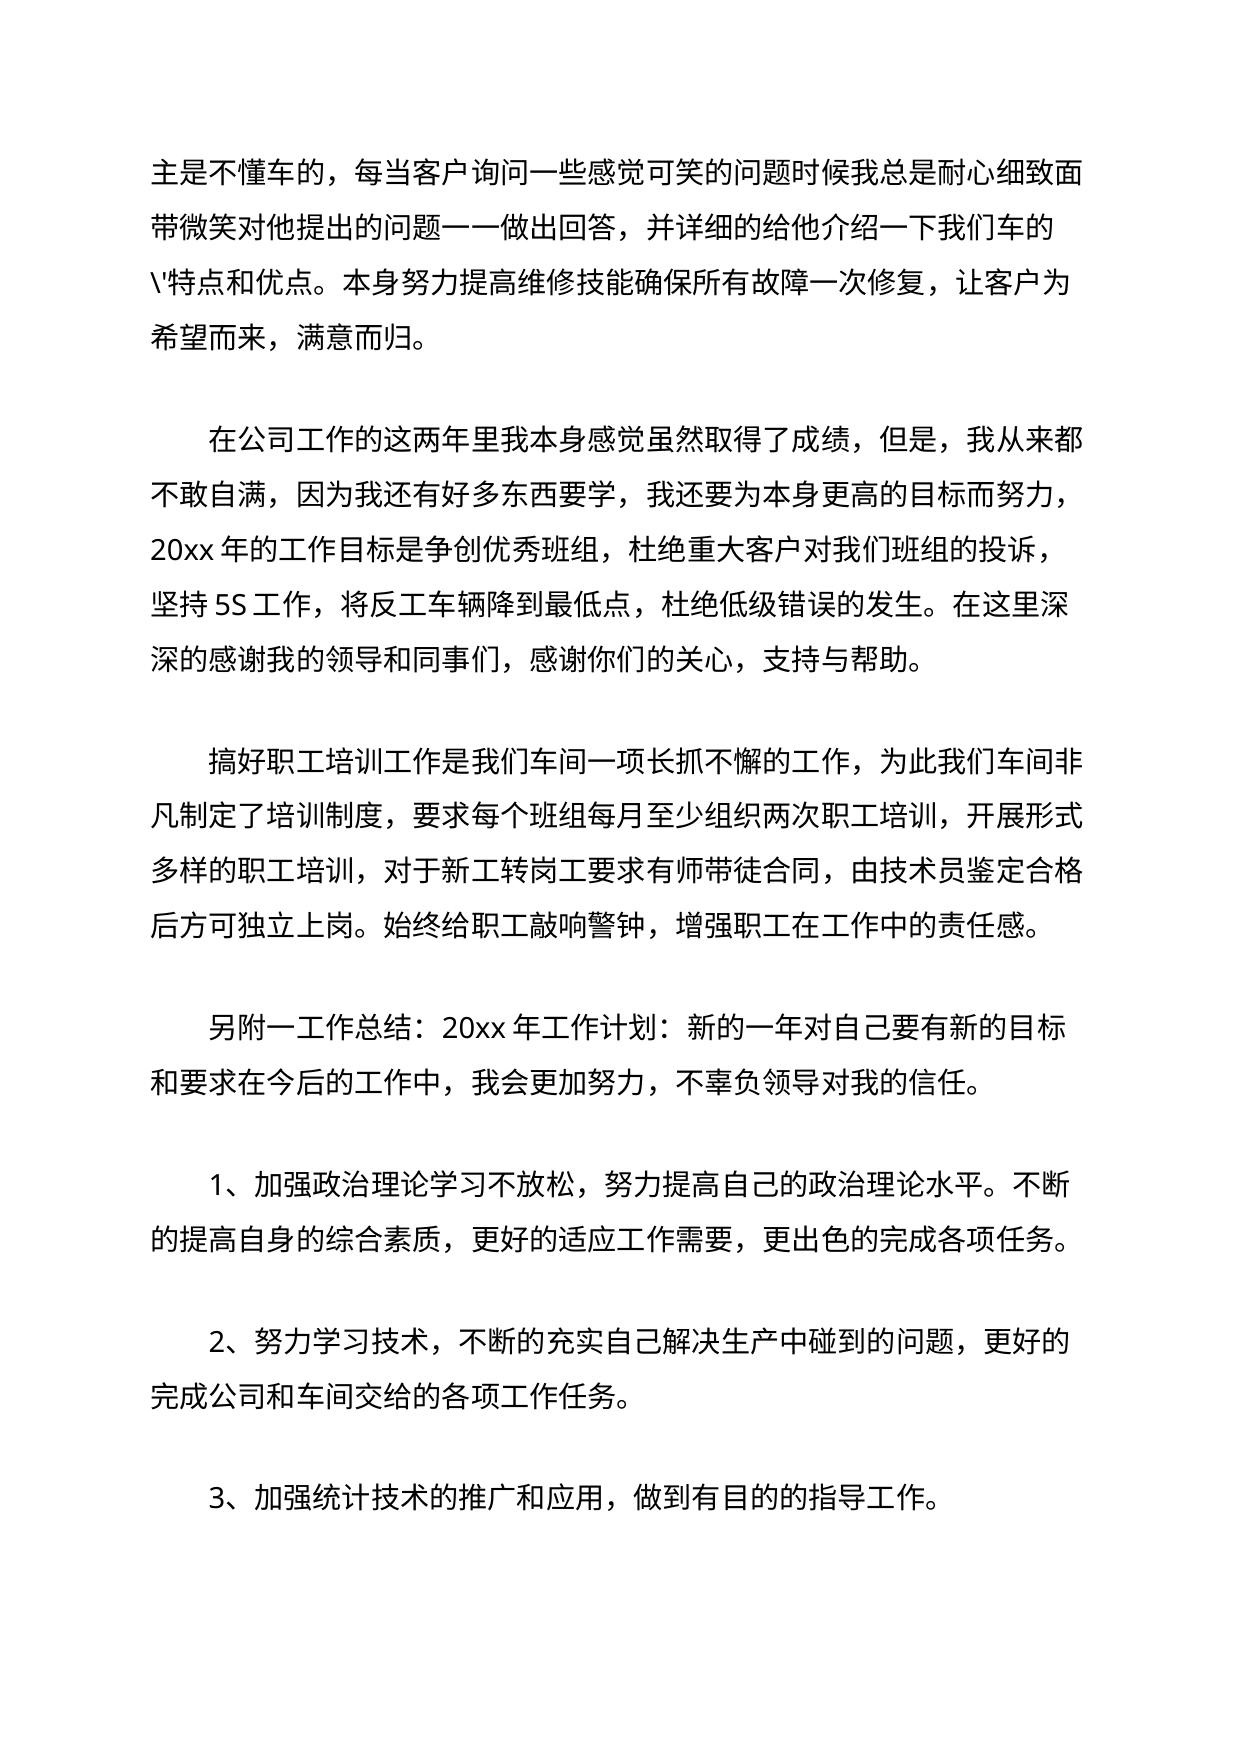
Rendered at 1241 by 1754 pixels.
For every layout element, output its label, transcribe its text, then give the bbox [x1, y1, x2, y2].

text 搞好职工培训工作是我们车间一项长抓不懈的工作，为此我们车间非凡制定了培训制度，要求每个班组每月至少组织两次职工培训，开展形式多样的职工培训，对于新工转岗工要求有师带徒合同，由技术员鉴定合格后方可独立上岗。始终给职工敲响警钟，增强职工在工作中的责任感。 [150, 738, 1090, 945]
text 在公司工作的这两年里我本身感觉虽然取得了成绩，但是，我从来都不敢自满，因为我还有好多东西要学，我还要为本身更高的目标而努力，20xx年的工作目标是争创优秀班组，杜绝重大客户对我们班组的投诉，坚持5S工作，将反工车辆降到最低点，杜绝低级错误的发生。在这里深深的感谢我的领导和同事们，感谢你们的关心，支持与帮助。 [150, 417, 1090, 679]
text 3、加强统计技术的推广和应用，做到有目的的指导工作。 [150, 1475, 1090, 1517]
text 另附一工作总结：20xx年工作计划：新的一年对自己要有新的目标和要求在今后的工作中，我会更加努力，不辜负领导对我的信任。 [150, 1004, 1090, 1102]
text 1、加强政治理论学习不放松，努力提高自己的政治理论水平。不断的提高自身的综合素质，更好的适应工作需要，更出色的完成各项任务。 [150, 1161, 1090, 1259]
text 2、努力学习技术，不断的充实自己解决生产中碰到的问题，更好的完成公司和车间交给的各项工作任务。 [150, 1318, 1090, 1415]
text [150, 150, 1090, 357]
